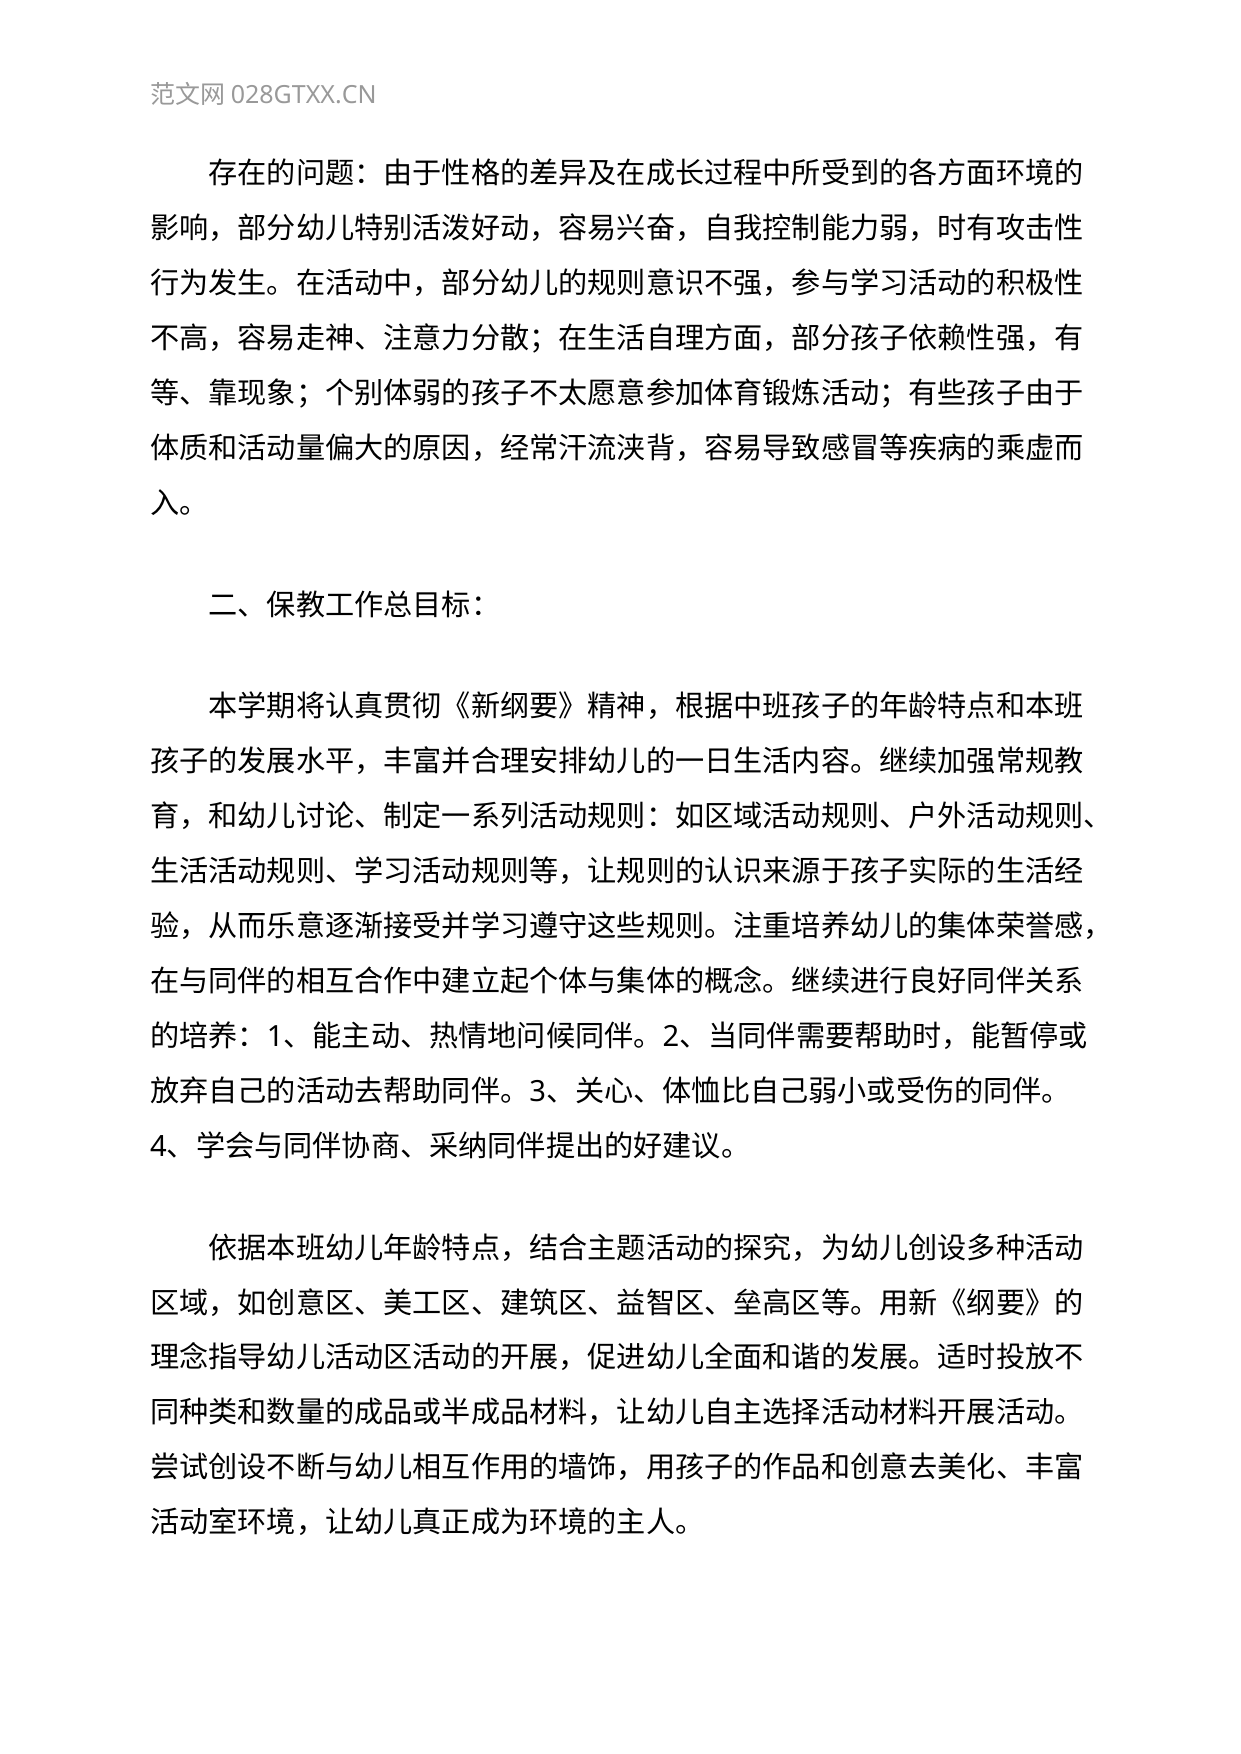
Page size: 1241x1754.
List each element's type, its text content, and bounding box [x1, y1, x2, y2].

text 依据本班幼儿年龄特点，结合主题活动的探究，为幼儿创设多种活动区域，如创意区、美工区、建筑区、益智区、垒高区等。用新《纲要》的理念指导幼儿活动区活动的开展，促进幼儿全面和谐的发展。适时投放不同种类和数量的成品或半成品材料，让幼儿自主选择活动材料开展活动。尝试创设不断与幼儿相互作用的墙饰，用孩子的作品和创意去美化、丰富活动室环境，让幼儿真正成为环境的主人。 [150, 1224, 1090, 1541]
text 存在的问题：由于性格的差异及在成长过程中所受到的各方面环境的影响，部分幼儿特别活泼好动，容易兴奋，自我控制能力弱，时有攻击性行为发生。在活动中，部分幼儿的规则意识不强，参与学习活动的积极性不高，容易走神、注意力分散；在生活自理方面，部分孩子依赖性强，有等、靠现象；个别体弱的孩子不太愿意参加体育锻炼活动；有些孩子由于体质和活动量偏大的原因，经常汗流浃背，容易导致感冒等疾病的乘虚而入。 [150, 150, 1090, 522]
text 二、保教工作总目标： [150, 581, 1090, 623]
text 本学期将认真贯彻《新纲要》精神，根据中班孩子的年龄特点和本班孩子的发展水平，丰富并合理安排幼儿的一日生活内容。继续加强常规教育，和幼儿讨论、制定一系列活动规则：如区域活动规则、户外活动规则、生活活动规则、学习活动规则等，让规则的认识来源于孩子实际的生活经验，从而乐意逐渐接受并学习遵守这些规则。注重培养幼儿的集体荣誉感，在与同伴的相互合作中建立起个体与集体的概念。继续进行良好同伴关系的培养：1、能主动、热情地问候同伴。2、当同伴需要帮助时，能暂停或放弃自己的活动去帮助同伴。3、关心、体恤比自己弱小或受伤的同伴。4、学会与同伴协商、采纳同伴提出的好建议。 [150, 683, 1090, 1165]
